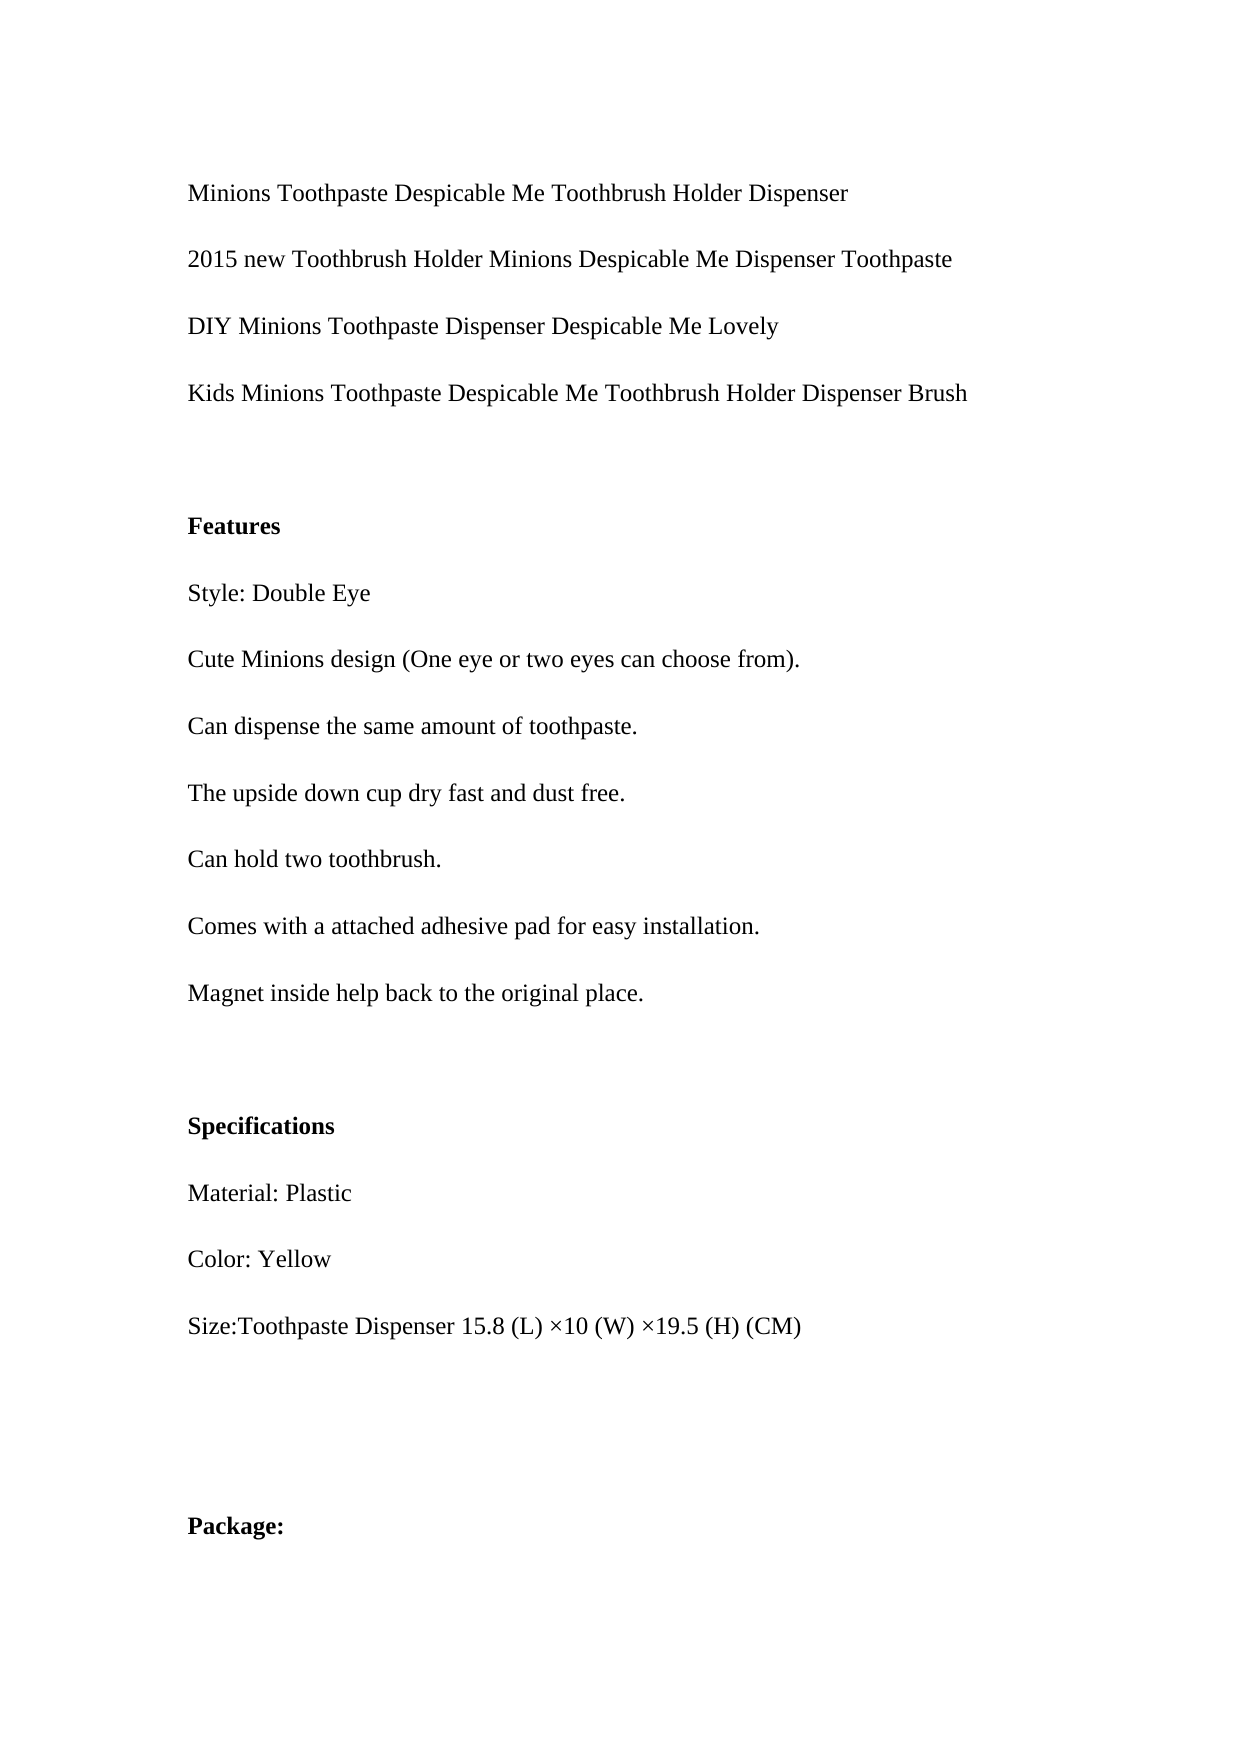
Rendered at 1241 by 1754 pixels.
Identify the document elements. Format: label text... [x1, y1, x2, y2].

text Can hold two toothbrush. [187, 831, 1053, 877]
text Can dispense the same amount of toothpaste. [187, 698, 1053, 744]
text Kids Minions Toothpaste Despicable Me Toothbrush Holder Dispenser Brush [187, 364, 1053, 410]
text Package: [187, 1498, 1053, 1544]
text Minions Toothpaste Despicable Me Toothbrush Holder Dispenser [187, 164, 1053, 210]
text Style: Double Eye [187, 564, 1053, 610]
text The upside down cup dry fast and dust free. [187, 764, 1053, 810]
text Magnet inside help back to the original place. [187, 964, 1053, 1010]
text Cute Minions design (One eye or two eyes can choose from). [187, 631, 1053, 677]
text 2015 new Toothbrush Holder Minions Despicable Me Dispenser Toothpaste [187, 231, 1053, 277]
text DIY Minions Toothpaste Dispenser Despicable Me Lovely [187, 298, 1053, 344]
text Size:Toothpaste Dispenser 15.8 (L) ×10 (W) ×19.5 (H) (CM) [187, 1298, 1053, 1344]
text Features [187, 498, 1053, 544]
text Material: Plastic [187, 1164, 1053, 1210]
text Comes with a attached adhesive pad for easy installation. [187, 898, 1053, 944]
text Color: Yellow [187, 1231, 1053, 1277]
text Specifications [187, 1098, 1053, 1144]
